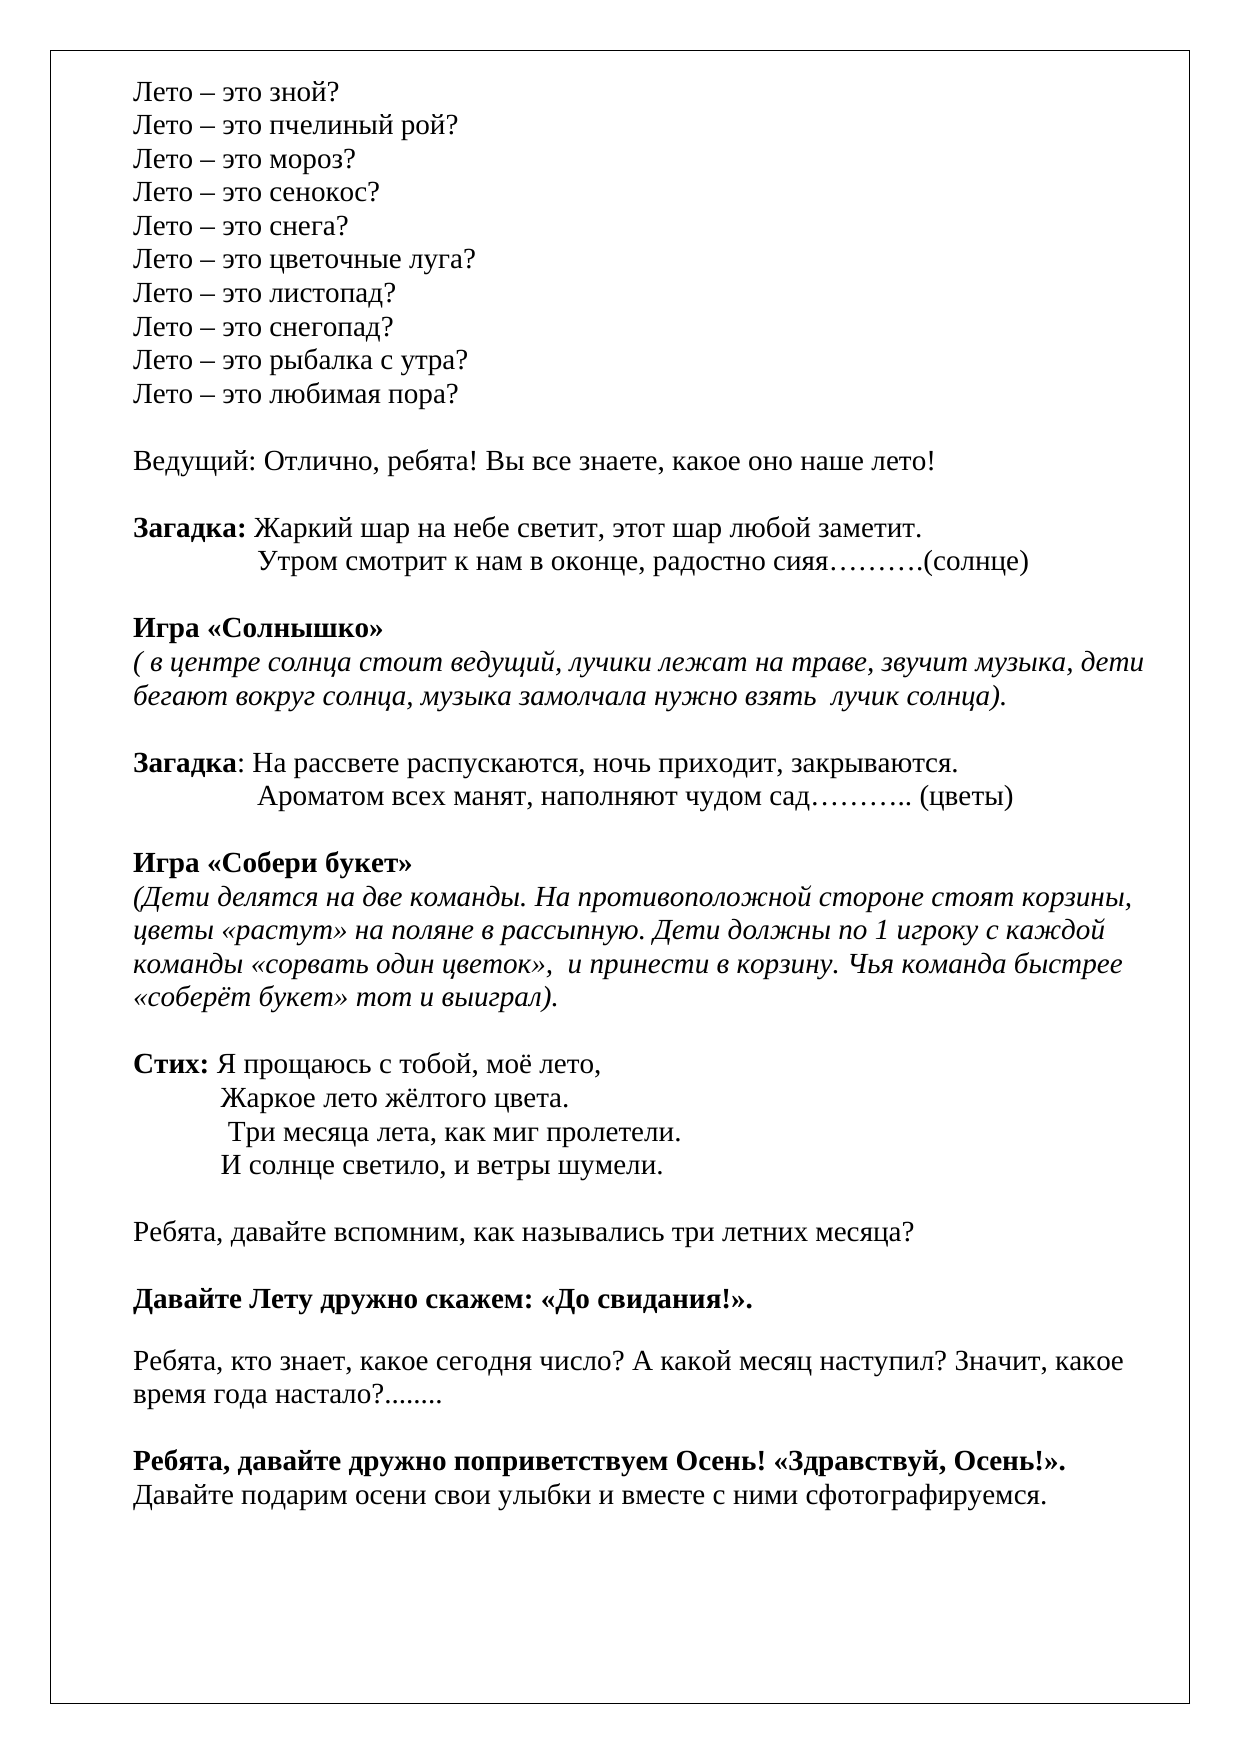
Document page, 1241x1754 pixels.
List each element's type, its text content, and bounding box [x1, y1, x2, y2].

text Лето – это листопад? [133, 275, 1152, 309]
text Лето – это рыбалка с утра? [133, 342, 1152, 376]
text Лето – это зной? [133, 74, 1152, 107]
text И солнце светило, и ветры шумели. [133, 1147, 1152, 1181]
text Три месяца лета, как миг пролетели. [133, 1114, 1152, 1147]
text Загадка: На рассвете распускаются, ночь приходит, закрываются. [133, 745, 1152, 778]
text Лето – это любимая пора? [133, 376, 1152, 409]
text Загадка: Жаркий шар на небе светит, этот шар любой заметит. [133, 510, 1152, 543]
text Жаркое лето жёлтого цвета. [133, 1080, 1152, 1114]
text Ребята, давайте дружно поприветствуем Осень! «Здравствуй, Осень!». [133, 1443, 1152, 1477]
text (Дети делятся на две команды. На противоположной стороне стоят корзины, цветы «растут» на поляне в рассыпную. Дети должны по 1 игроку с каждой команды «сорвать один цветок», и принести в корзину. Чья команда быстрее «соберёт букет» тот и выиграл). [133, 879, 1152, 1013]
text Давайте Лету дружно скажем: «До свидания!». [133, 1281, 1152, 1315]
text Ведущий: Отлично, ребята! Вы все знаете, какое оно наше лето! [133, 443, 1152, 476]
text Игра «Солнышко» [133, 611, 1152, 644]
text Игра «Собери букет» [133, 845, 1152, 879]
text Лето – это снегопад? [133, 309, 1152, 342]
text Лето – это пчелиный рой? [133, 107, 1152, 141]
text Ароматом всех манят, наполняют чудом сад……….. (цветы) [133, 778, 1152, 812]
text Лето – это цветочные луга? [133, 242, 1152, 275]
text Стих: Я прощаюсь с тобой, моё лето, [133, 1047, 1152, 1080]
text Давайте подарим осени свои улыбки и вместе с ними сфотографируемся. [133, 1477, 1152, 1511]
text Лето – это снега? [133, 208, 1152, 242]
text Ребята, давайте вспомним, как назывались три летних месяца? [133, 1214, 1152, 1248]
text Лето – это сенокос? [133, 174, 1152, 208]
text Ребята, кто знает, какое сегодня число? А какой месяц наступил? Значит, какое время года настало?........ [133, 1343, 1152, 1410]
text Утром смотрит к нам в оконце, радостно сияя……….(солнце) [133, 543, 1152, 577]
text Лето – это мороз? [133, 141, 1152, 174]
text ( в центре солнца стоит ведущий, лучики лежат на траве, звучит музыка, дети бегают вокруг солнца, музыка замолчала нужно взять лучик солнца). [133, 644, 1152, 711]
